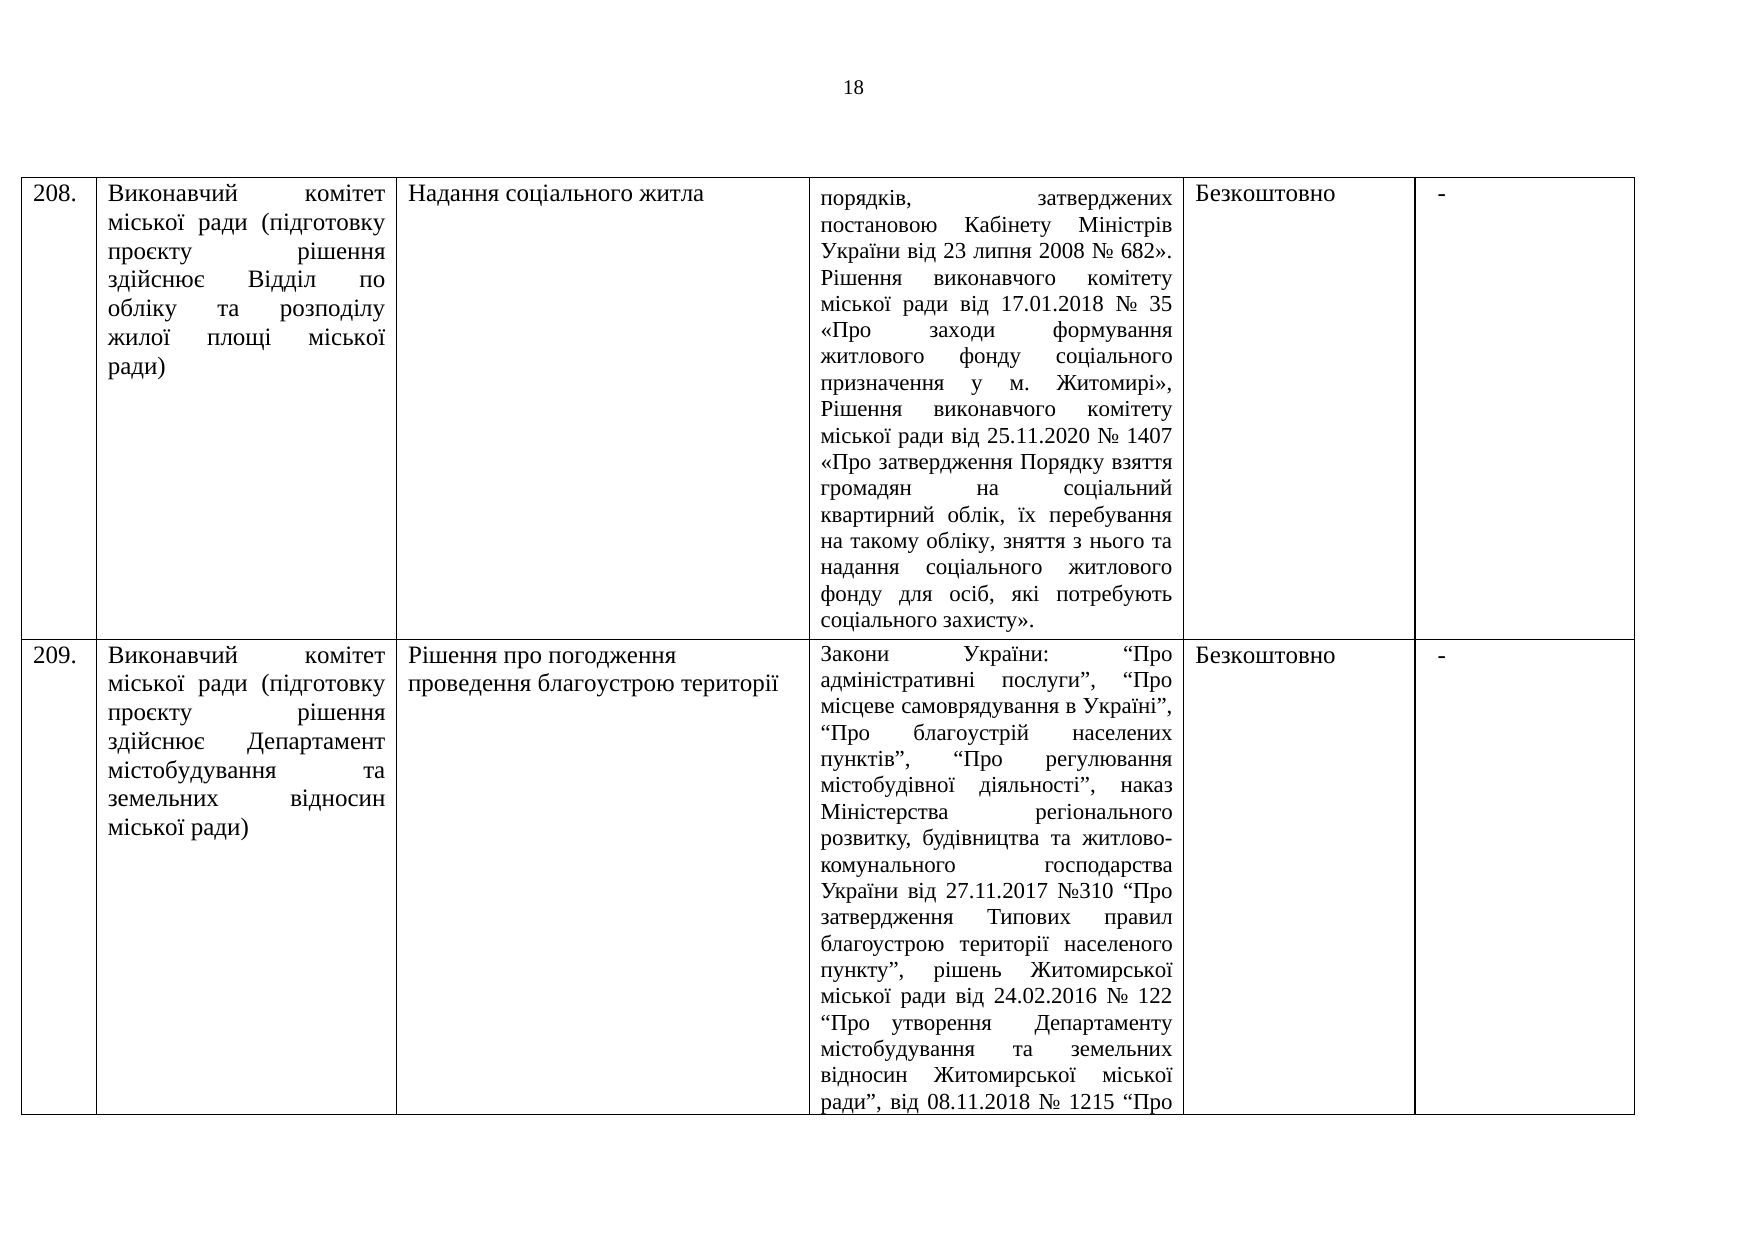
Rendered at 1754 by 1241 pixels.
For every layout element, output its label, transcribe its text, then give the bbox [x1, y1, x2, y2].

table_cell Постанова Кабінету Міністрів України від 23.07.2008 № 682 Деякі питання реалізації Закону України «Про житловий фонд соціального призначення»; Постанова Кабінету Міністрів України від 02.09.2020 № 776 «Про внесення змін до порядків, затверджених постановою Кабінету Міністрів України від 23 липня 2008 № 682». Рішення виконавчого комітету міської ради від 17.01.2018 № 35 «Про заходи формування житлового фонду соціального призначення у м. Житомирі», Рішення виконавчого комітету міської ради від 25.11.2020 № 1407 «Про затвердження Порядку взяття громадян на соціальний квартирний облік, їх перебування на такому обліку, зняття з нього та надання соціального житлового фонду для осіб, які потребують соціального захисту». [810, 178, 1183, 639]
table_cell - [1416, 640, 1634, 1114]
table_cell - [1416, 178, 1634, 639]
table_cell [397, 640, 809, 1114]
table_cell Виконавчий комітет міської ради (підготовку проєкту рішення здійснює Відділ по обліку та розподілу жилої площі міської ради) [97, 178, 396, 639]
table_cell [810, 640, 1183, 1114]
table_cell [97, 640, 396, 1114]
table_cell 209. [22, 640, 96, 1114]
table_cell Безкоштовно [1184, 178, 1414, 639]
table_cell 208. [22, 178, 96, 639]
table_cell Надання соціального житла [397, 178, 809, 639]
table_cell Безкоштовно [1184, 640, 1414, 1114]
